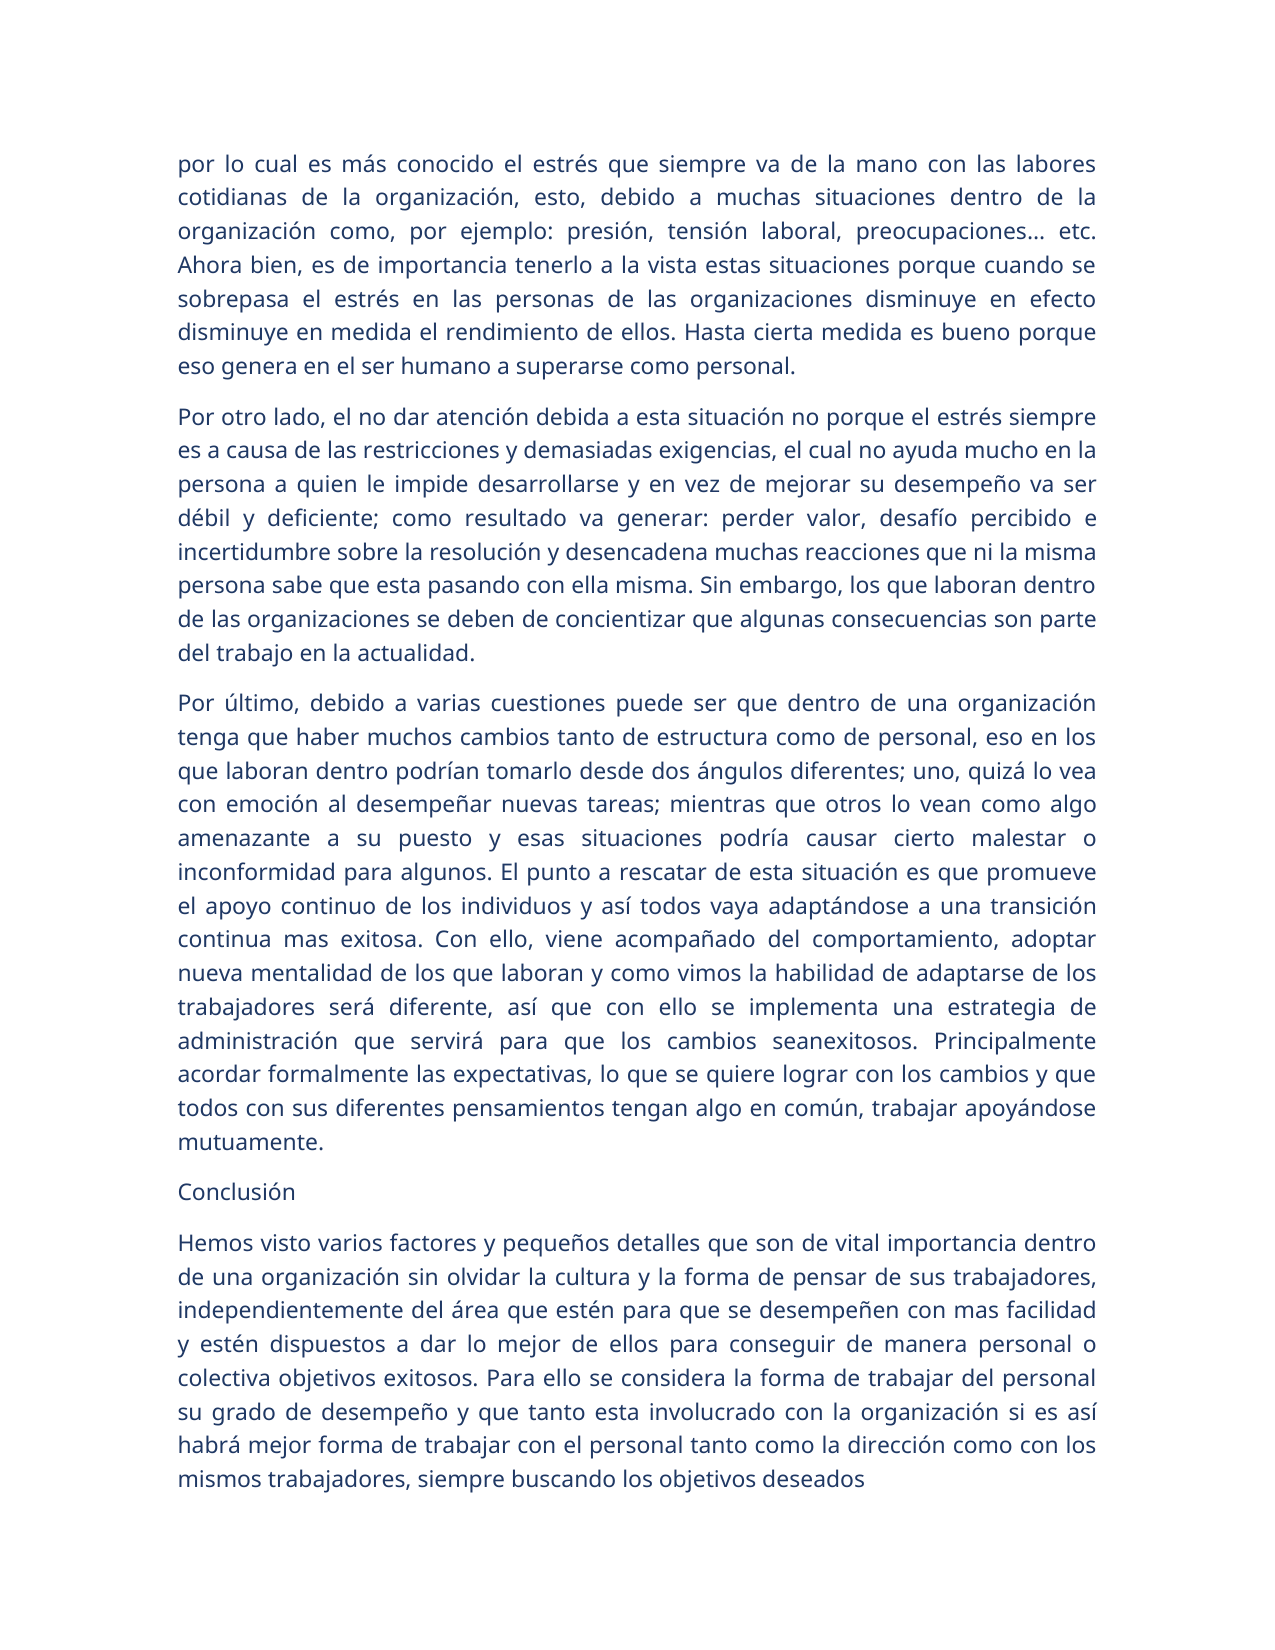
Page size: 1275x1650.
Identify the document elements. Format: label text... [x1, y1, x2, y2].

text Conclusión [177, 1176, 1098, 1208]
text Por último, debido a varias cuestiones puede ser que dentro de una organización tenga que haber muchos cambios tanto de estructura como de personal, eso en los que laboran dentro podrían tomarlo desde dos ángulos diferentes; uno, quizá lo vea con emoción al desempeñar nuevas tareas; mientras que otros lo vean como algo amenazante a su puesto y esas situaciones podría causar cierto malestar o inconformidad para algunos. El punto a rescatar de esta situación es que promueve el apoyo continuo de los individuos y así todos vaya adaptándose a una transición continua mas exitosa. Con ello, viene acompañado del comportamiento, adoptar nueva mentalidad de los que laboran y como vimos la habilidad de adaptarse de los trabajadores será diferente, así que con ello se implementa una estrategia de administración que servirá para que los cambios seanexitosos. Principalmente acordar formalmente las expectativas, lo que se quiere lograr con los cambios y que todos con sus diferentes pensamientos tengan algo en común, trabajar apoyándose mutuamente. [177, 687, 1098, 1157]
text Por otro lado, el no dar atención debida a esta situación no porque el estrés siempre es a causa de las restricciones y demasiadas exigencias, el cual no ayuda mucho en la persona a quien le impide desarrollarse y en vez de mejorar su desempeño va ser débil y deficiente; como resultado va generar: perder valor, desafío percibido e incertidumbre sobre la resolución y desencadena muchas reacciones que ni la misma persona sabe que esta pasando con ella misma. Sin embargo, los que laboran dentro de las organizaciones se deben de concientizar que algunas consecuencias son parte del trabajo en la actualidad. [177, 401, 1098, 668]
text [177, 148, 1098, 381]
text Hemos visto varios factores y pequeños detalles que son de vital importancia dentro de una organización sin olvidar la cultura y la forma de pensar de sus trabajadores, independientemente del área que estén para que se desempeñen con mas facilidad y estén dispuestos a dar lo mejor de ellos para conseguir de manera personal o colectiva objetivos exitosos. Para ello se considera la forma de trabajar del personal su grado de desempeño y que tanto esta involucrado con la organización si es así habrá mejor forma de trabajar con el personal tanto como la dirección como con los mismos trabajadores, siempre buscando los objetivos deseados [177, 1227, 1098, 1494]
